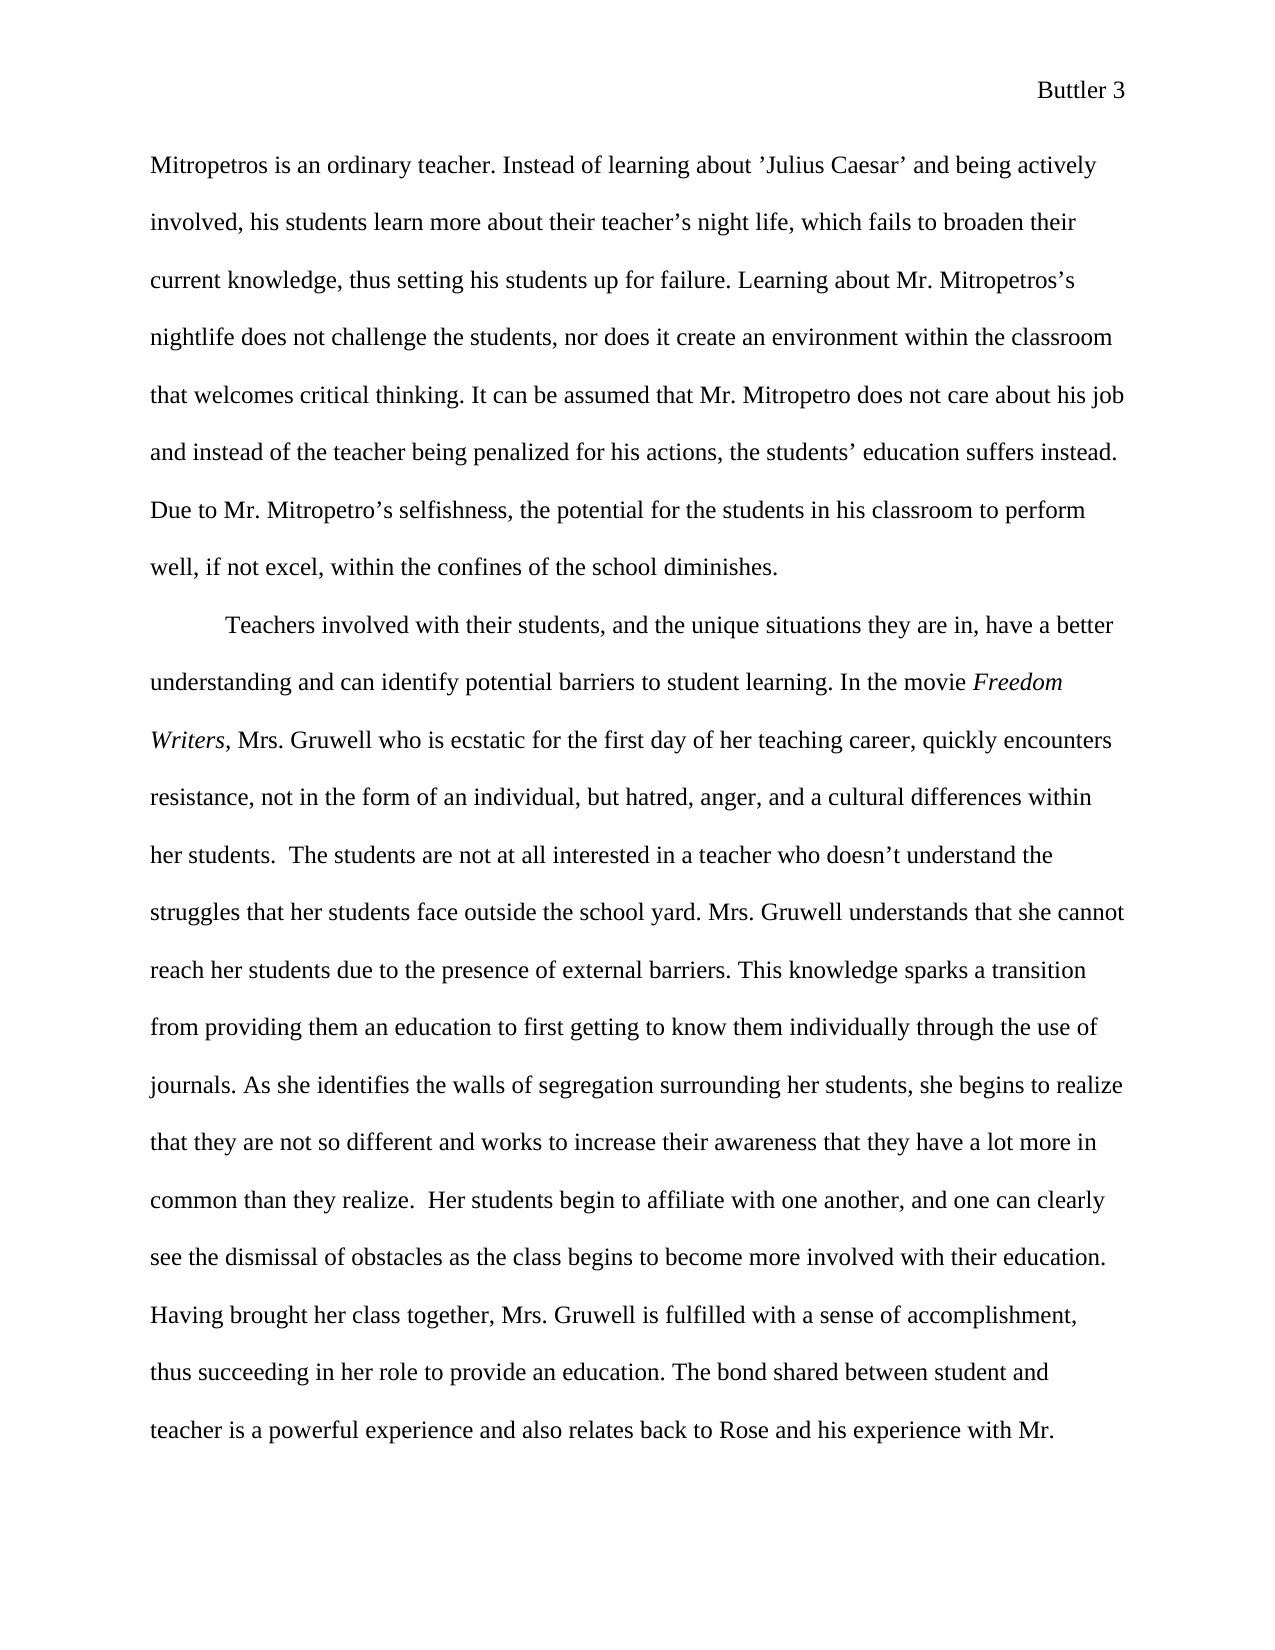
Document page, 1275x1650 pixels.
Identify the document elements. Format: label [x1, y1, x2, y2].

text [150, 610, 1125, 1444]
text [150, 150, 1125, 581]
